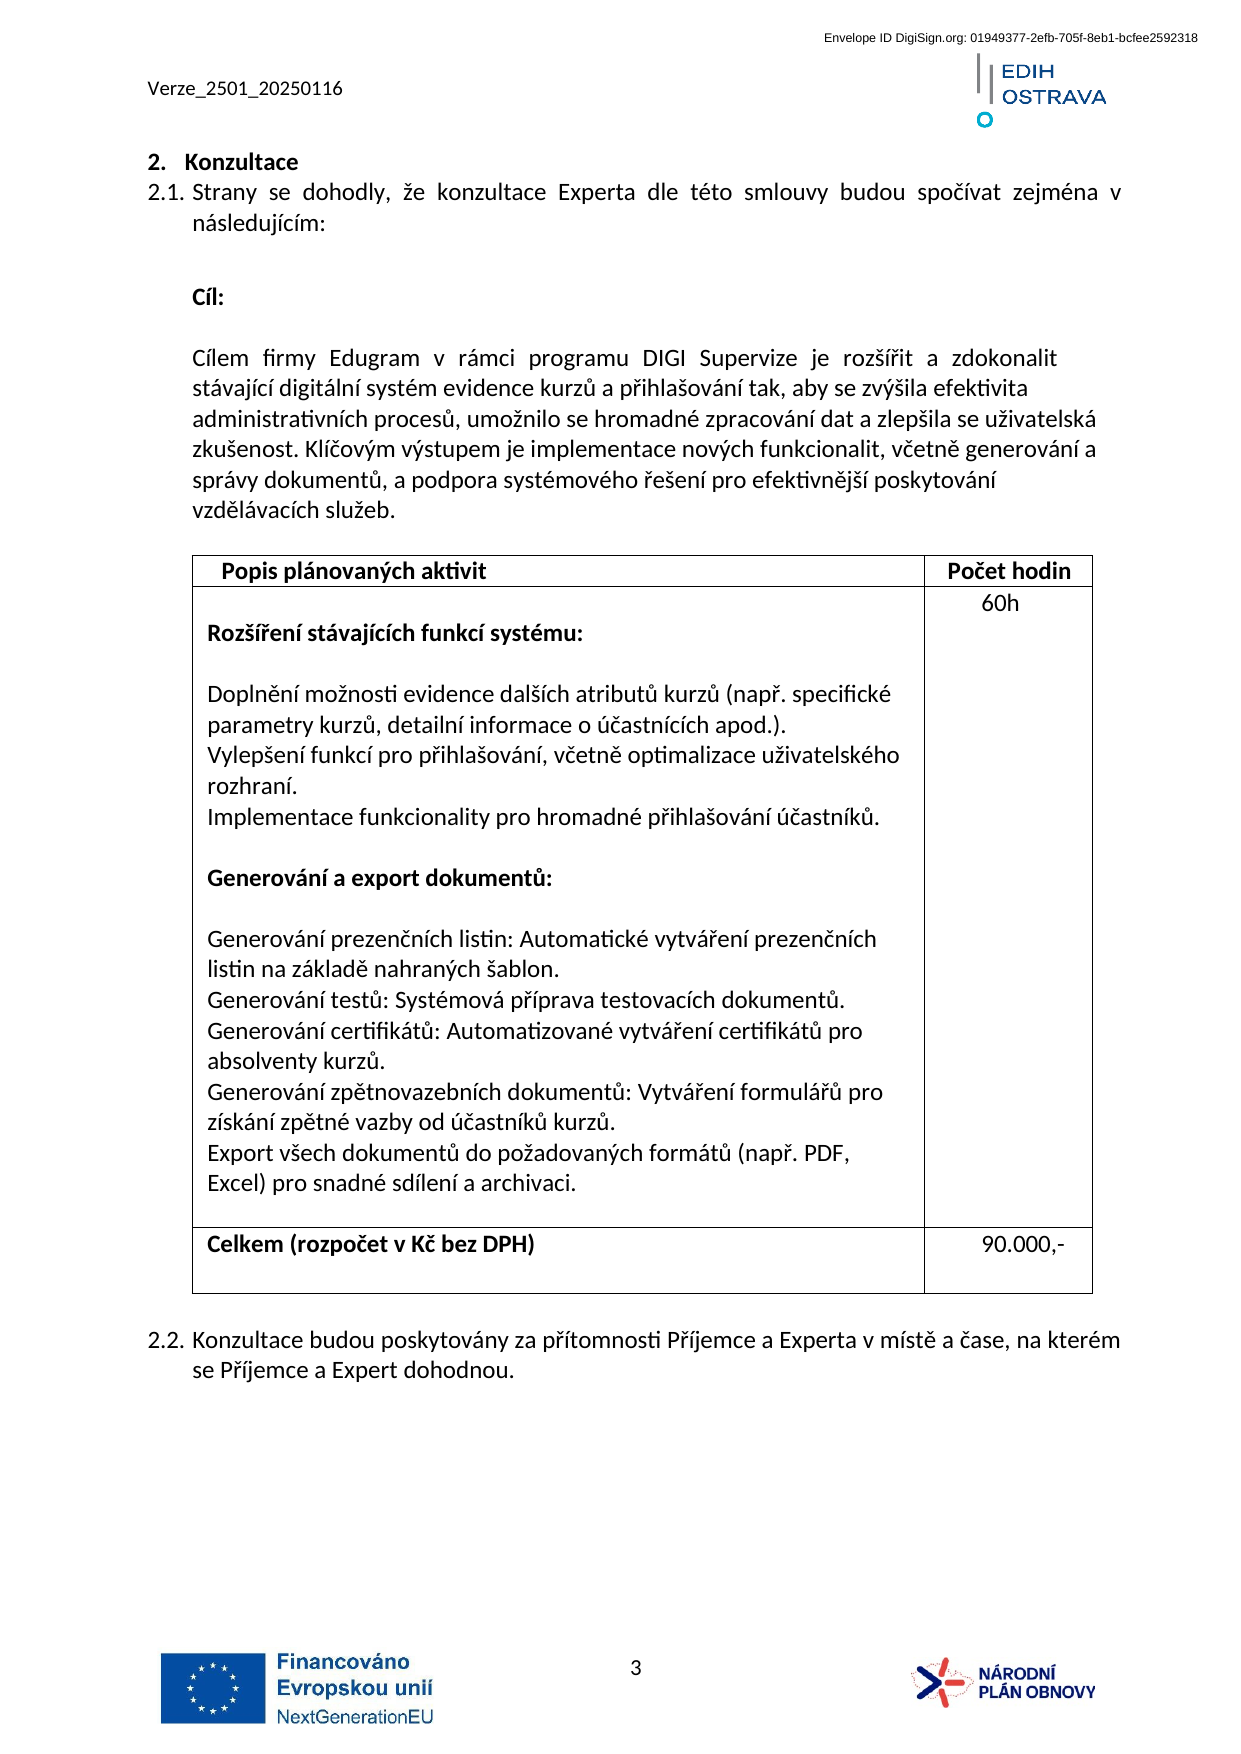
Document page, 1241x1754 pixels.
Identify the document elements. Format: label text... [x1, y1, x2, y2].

list Strany se dohodly, že konzultace Experta dle této smlouvy budou spočívat zejména v následujícím: [147, 176, 1122, 237]
table_header Počet hodin [925, 556, 1092, 586]
text vzdělávacích služeb. [192, 495, 1134, 525]
table_cell Rozšíření stávajících funkcí systému: Doplnění možnosti evidence dalších atributů kurzů (např. specifické parametry kurzů, detailní informace o účastnících apod.). Vylepšení funkcí pro přihlašování, včetně optimalizace uživatelského rozhraní. Implementace funkcionality pro hromadné přihlašování účastníků. Generování a export dokumentů: Generování prezenčních listin: Automatické vytváření prezenčních listin na základě nahraných šablon. Generování testů: Systémová příprava testovacích dokumentů. Generování certifikátů: Automatizované vytváření certifikátů pro absolventy kurzů. Generování zpětnovazebních dokumentů: Vytváření formulářů pro získání zpětné vazby od účastníků kurzů. Export všech dokumentů do požadovaných formátů (např. PDF, Excel) pro snadné sdílení a archivaci. [193, 587, 924, 1227]
table_cell 90.000,- [925, 1228, 1092, 1292]
picture [977, 53, 1107, 128]
list Konzultace budou poskytovány za přítomnosti Příjemce a Experta v místě a čase, na kterém se Příjemce a Expert dohodnou. [147, 1324, 1122, 1385]
subtitle Cíl: [192, 281, 1134, 312]
table_cell 60h [925, 587, 1092, 1227]
table_header Popis plánovaných aktivit [193, 556, 924, 586]
subtitle Konzultace [147, 146, 1134, 176]
picture [157, 1647, 434, 1728]
table_cell Celkem (rozpočet v Kč bez DPH) [193, 1228, 924, 1292]
text Cílem firmy Edugram v rámci programu DIGI Supervize je rozšířit a zdokonalit stávající digitální systém evidence kurzů a přihlašování tak, aby se zvýšila efektivita [192, 342, 1059, 403]
picture [910, 1657, 1095, 1708]
text administrativních procesů, umožnilo se hromadné zpracování dat a zlepšila se uživatelská zkušenost. Klíčovým výstupem je implementace nových funkcionalit, včetně generování a správy dokumentů, a podpora systémového řešení pro efektivnější poskytování [192, 403, 1097, 495]
